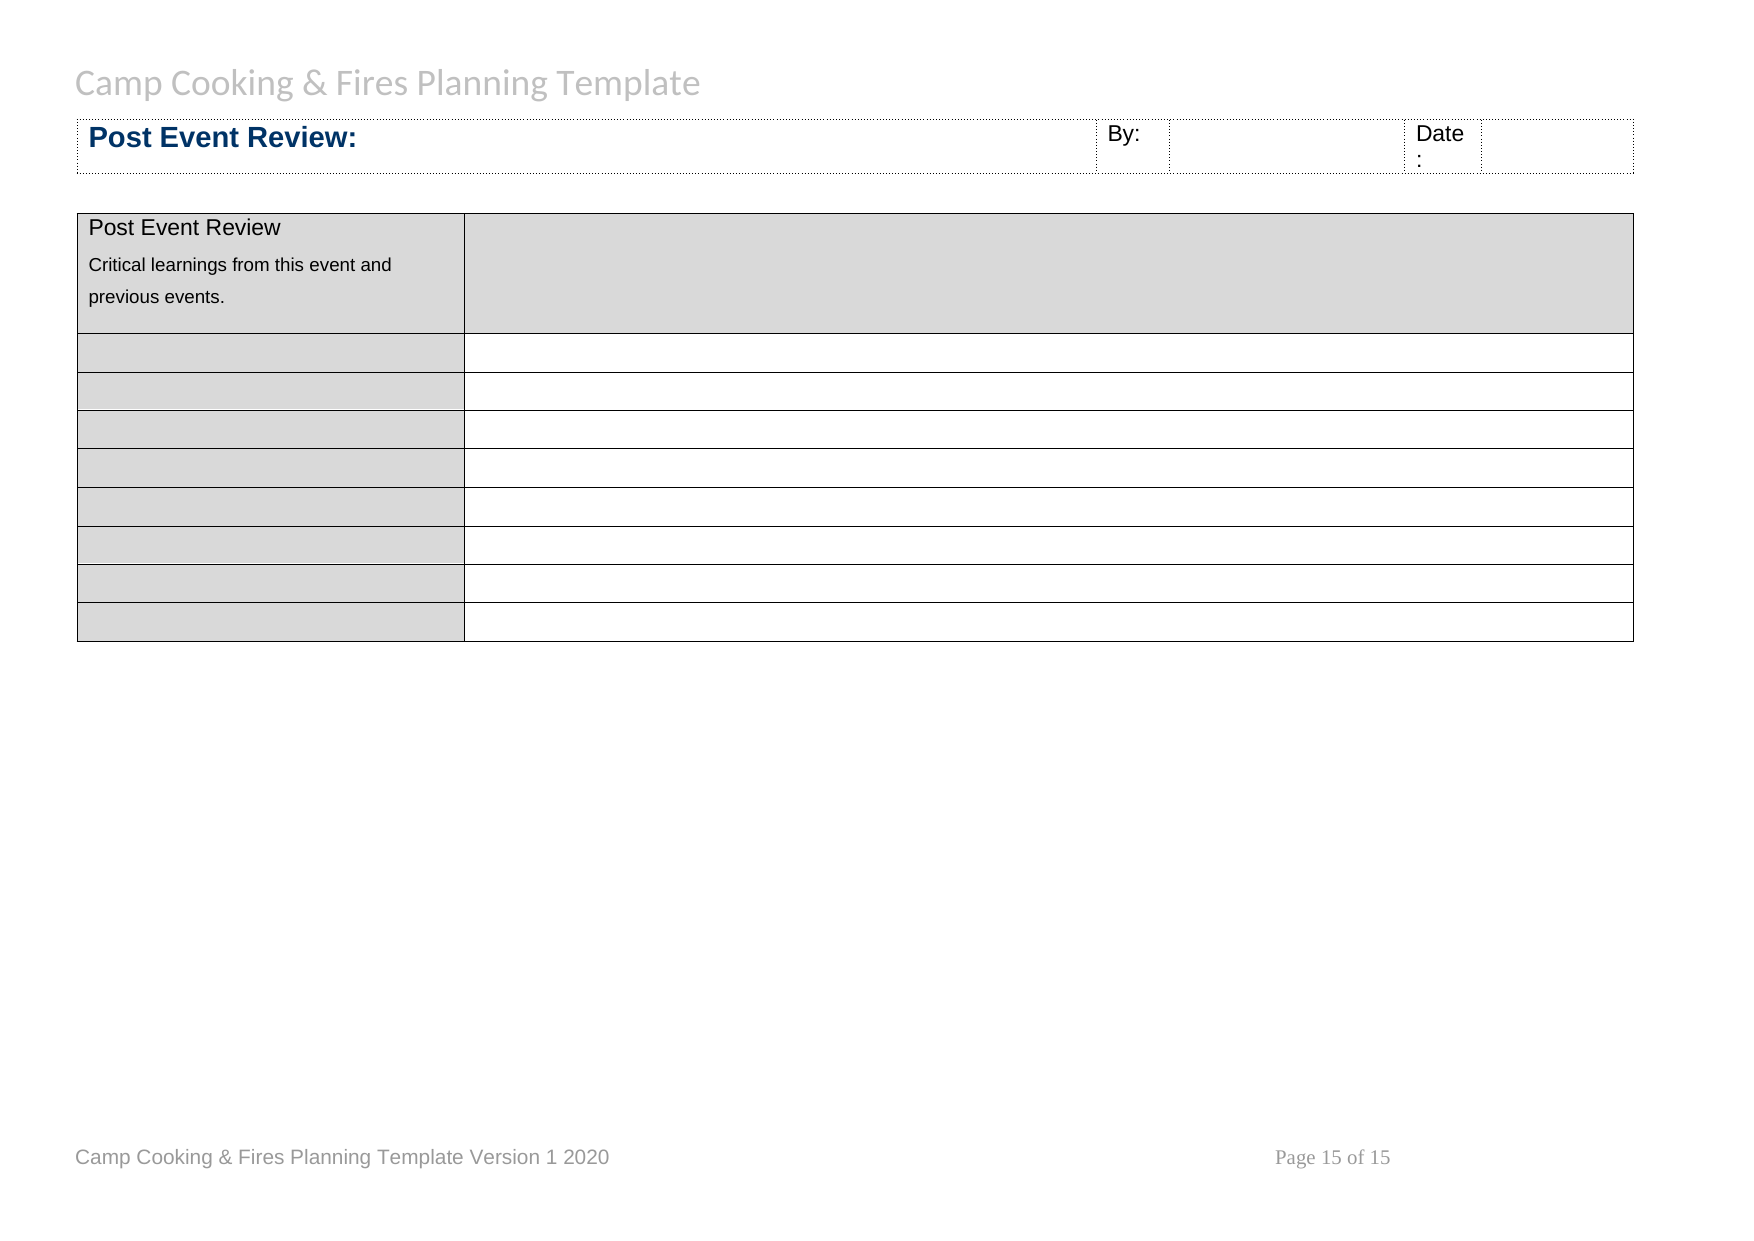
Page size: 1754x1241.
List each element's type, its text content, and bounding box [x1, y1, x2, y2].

table_cell [78, 449, 464, 487]
table_header By: [1096, 119, 1170, 172]
table_cell [465, 565, 1633, 602]
table_cell [465, 373, 1633, 409]
table_header [465, 214, 1633, 333]
table_cell [465, 527, 1633, 563]
table_cell [465, 488, 1633, 526]
table_cell [465, 334, 1633, 372]
table_header Post Event Review: [77, 119, 1096, 172]
table_cell [465, 449, 1633, 487]
table_cell [78, 334, 464, 372]
table_cell [465, 411, 1633, 448]
table_cell [465, 603, 1633, 641]
table_cell [78, 488, 464, 526]
table_cell [78, 527, 464, 563]
table_cell [78, 603, 464, 641]
table_cell [78, 373, 464, 409]
table_cell [78, 411, 464, 448]
table_header Date: [1405, 119, 1482, 172]
table_header [1482, 119, 1633, 172]
table_header [1170, 119, 1404, 172]
table_header Post Event Review Critical learnings from this event and previous events. [78, 214, 464, 333]
table_cell [78, 565, 464, 602]
